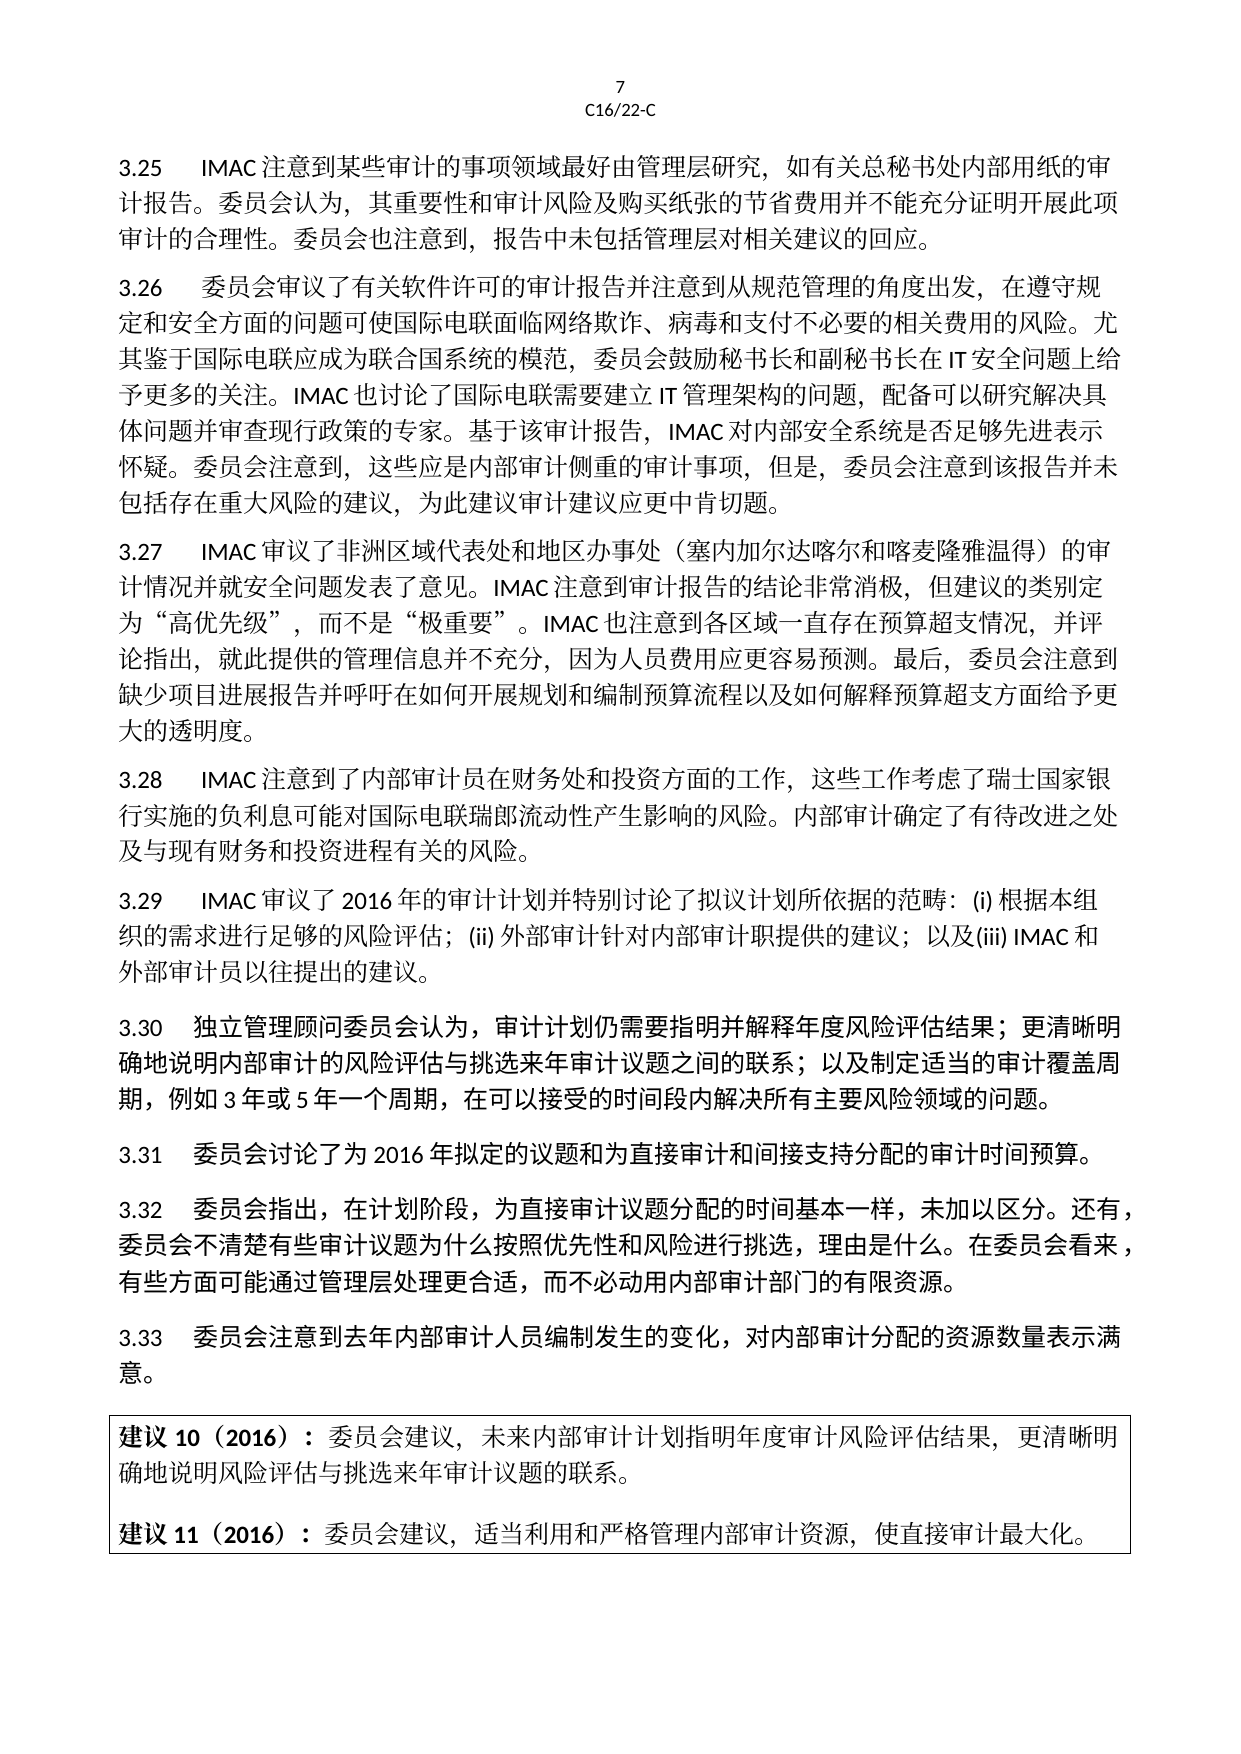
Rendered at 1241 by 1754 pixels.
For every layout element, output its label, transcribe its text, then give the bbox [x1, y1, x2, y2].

text 建议11（2016）：委员会建议，适当利用和严格管理内部审计资源，使直接审计最大化。 [110, 1511, 1130, 1553]
list 3.31 委员会讨论了为2016年拟定的议题和为直接审计和间接支持分配的审计时间预算。 [118, 1134, 1122, 1171]
list 3.33 委员会注意到去年内部审计人员编制发生的变化，对内部审计分配的资源数量表示满意。 [118, 1317, 1122, 1389]
list 3.30 独立管理顾问委员会认为，审计计划仍需要指明并解释年度风险评估结果；更清晰明确地说明内部审计的风险评估与挑选来年审计议题之间的联系；以及制定适当的审计覆盖周期，例如3年或5年一个周期，在可以接受的时间段内解决所有主要风险领域的问题。 [118, 1007, 1122, 1116]
list 3.32 委员会指出，在计划阶段，为直接审计议题分配的时间基本一样，未加以区分。还有，委员会不清楚有些审计议题为什么按照优先性和风险进行挑选，理由是什么。在委员会看来，有些方面可能通过管理层处理更合适，而不必动用内部审计部门的有限资源。 [118, 1189, 1122, 1298]
text 3.25 IMAC注意到某些审计的事项领域最好由管理层研究，如有关总秘书处内部用纸的审计报告。委员会认为，其重要性和审计风险及购买纸张的节省费用并不能充分证明开展此项审计的合理性。委员会也注意到，报告中未包括管理层对相关建议的回应。 [118, 148, 1122, 256]
text 3.28 IMAC注意到了内部审计员在财务处和投资方面的工作，这些工作考虑了瑞士国家银行实施的负利息可能对国际电联瑞郎流动性产生影响的风险。内部审计确定了有待改进之处及与现有财务和投资进程有关的风险。 [118, 760, 1122, 868]
text 3.27 IMAC审议了非洲区域代表处和地区办事处（塞内加尔达喀尔和喀麦隆雅温得）的审计情况并就安全问题发表了意见。IMAC注意到审计报告的结论非常消极，但建议的类别定为“高优先级”，而不是“极重要”。IMAC也注意到各区域一直存在预算超支情况，并评论指出，就此提供的管理信息并不充分，因为人员费用应更容易预测。最后，委员会注意到缺少项目进展报告并呼吁在如何开展规划和编制预算流程以及如何解释预算超支方面给予更大的透明度。 [118, 532, 1122, 748]
text 3.26 委员会审议了有关软件许可的审计报告并注意到从规范管理的角度出发，在遵守规定和安全方面的问题可使国际电联面临网络欺诈、病毒和支付不必要的相关费用的风险。尤其鉴于国际电联应成为联合国系统的模范，委员会鼓励秘书长和副秘书长在IT安全问题上给予更多的关注。IMAC也讨论了国际电联需要建立IT管理架构的问题，配备可以研究解决具体问题并审查现行政策的专家。基于该审计报告，IMAC对内部安全系统是否足够先进表示怀疑。委员会注意到，这些应是内部审计侧重的审计事项，但是，委员会注意到该报告并未包括存在重大风险的建议，为此建议审计建议应更中肯切题。 [118, 268, 1122, 519]
text 3.29 IMAC审议了2016年的审计计划并特别讨论了拟议计划所依据的范畴：(i) 根据本组织的需求进行足够的风险评估；(ii) 外部审计针对内部审计职提供的建议；以及(iii) IMAC和外部审计员以往提出的建议。 [118, 881, 1122, 988]
text 建议10（2016）：委员会建议，未来内部审计计划指明年度审计风险评估结果，更清晰明确地说明风险评估与挑选来年审计议题的联系。 [110, 1416, 1130, 1489]
